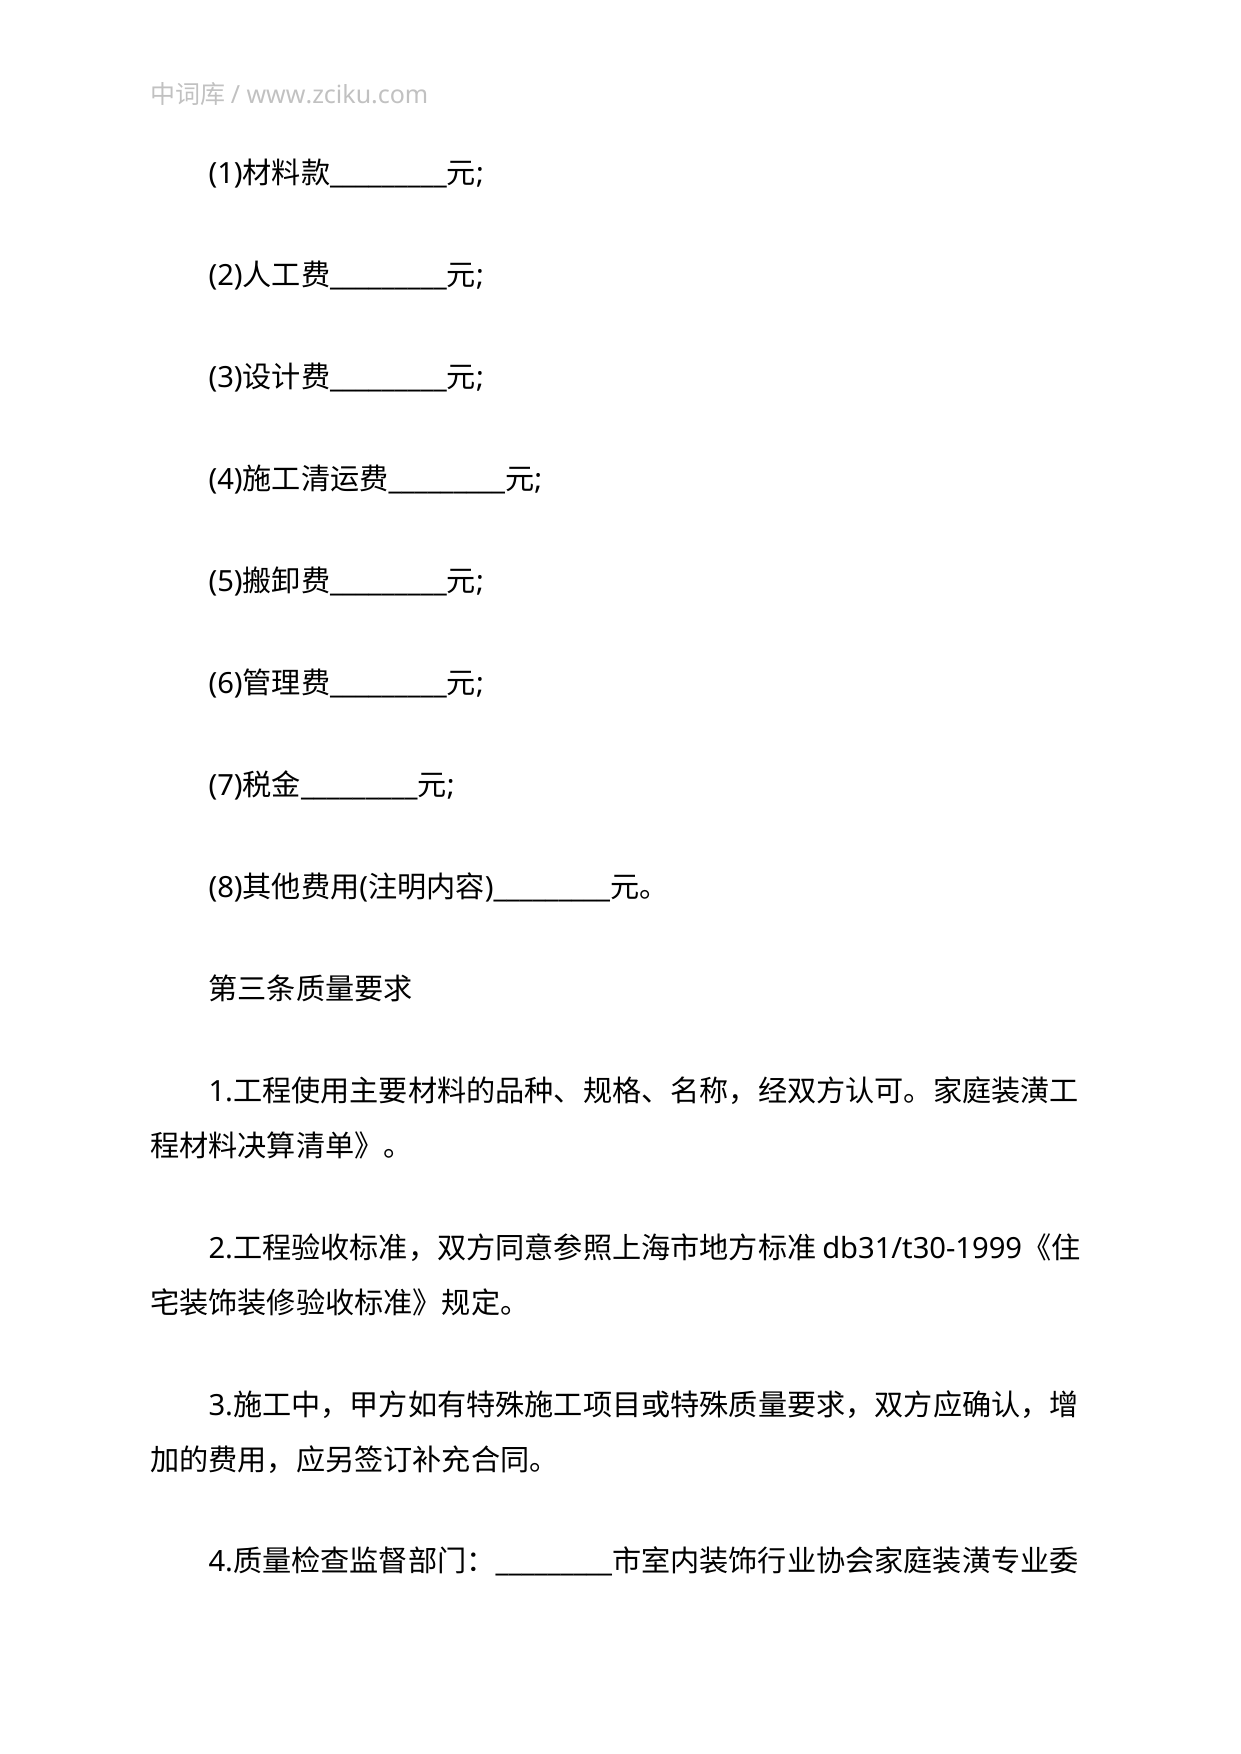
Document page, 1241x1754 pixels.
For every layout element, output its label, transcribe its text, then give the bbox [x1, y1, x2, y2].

text (1)材料款_________元; [150, 150, 1090, 192]
text 3.施工中，甲方如有特殊施工项目或特殊质量要求，双方应确认，增加的费用，应另签订补充合同。 [150, 1381, 1090, 1478]
text (8)其他费用(注明内容)_________元。 [150, 864, 1090, 906]
text (7)税金_________元; [150, 762, 1090, 804]
text (6)管理费_________元; [150, 660, 1090, 702]
text 1.工程使用主要材料的品种、规格、名称，经双方认可。家庭装潢工程材料决算清单》。 [150, 1068, 1090, 1165]
text 第三条质量要求 [150, 966, 1090, 1008]
text (5)搬卸费_________元; [150, 558, 1090, 600]
text (3)设计费_________元; [150, 354, 1090, 396]
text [150, 1538, 1090, 1580]
text (4)施工清运费_________元; [150, 456, 1090, 498]
text (2)人工费_________元; [150, 252, 1090, 294]
text 2.工程验收标准，双方同意参照上海市地方标准db31/t30-1999《住宅装饰装修验收标准》规定。 [150, 1224, 1090, 1322]
